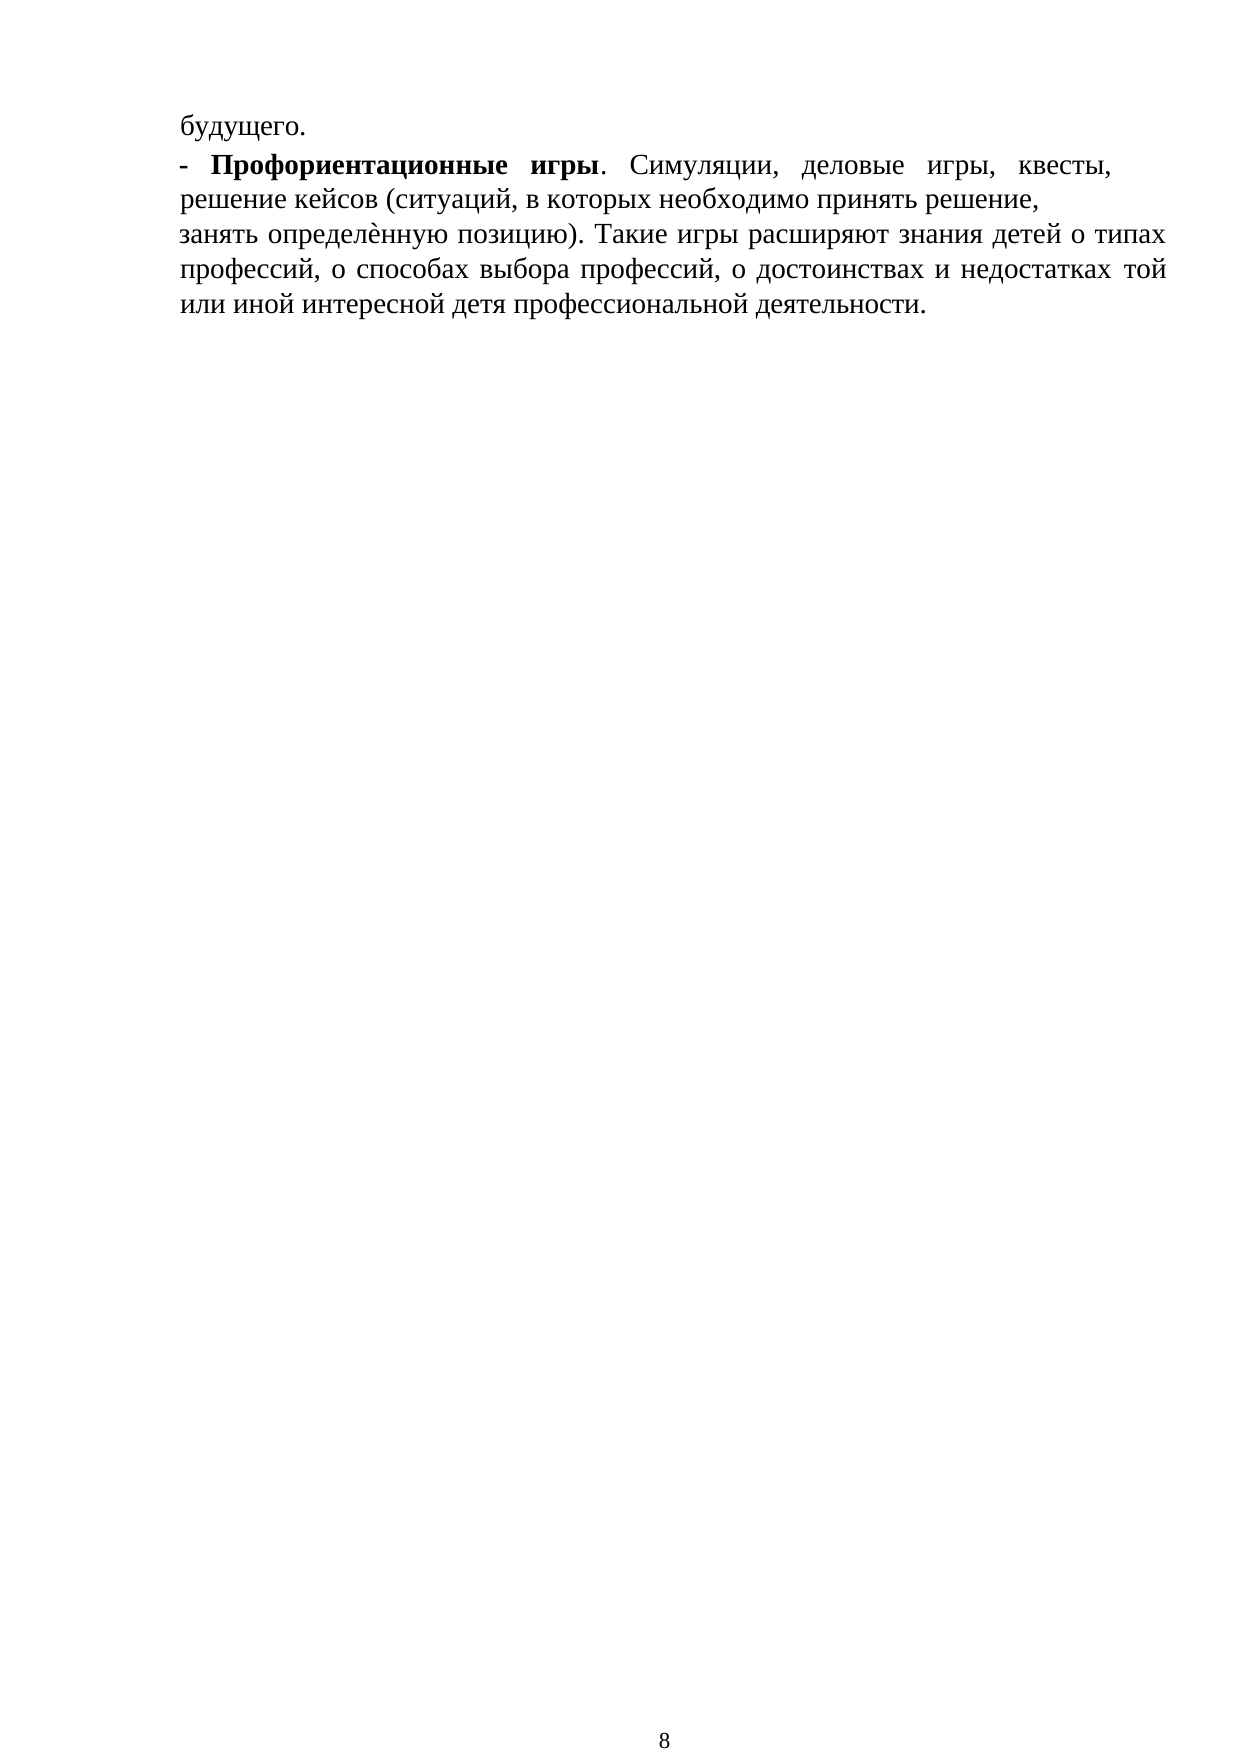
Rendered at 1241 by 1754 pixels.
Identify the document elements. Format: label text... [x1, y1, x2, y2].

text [179, 108, 1101, 142]
text занять определѐнную позицию). Такие игры расширяют знания детей о типах профессий, о способах выбора профессий, о достоинствах и недостатках той или иной интересной детя профессиональной деятельности. [179, 216, 1166, 320]
text - Профориентационные игры. Симуляции, деловые игры, квесты, решение кейсов (ситуаций, в которых необходимо принять решение, [179, 147, 1112, 215]
